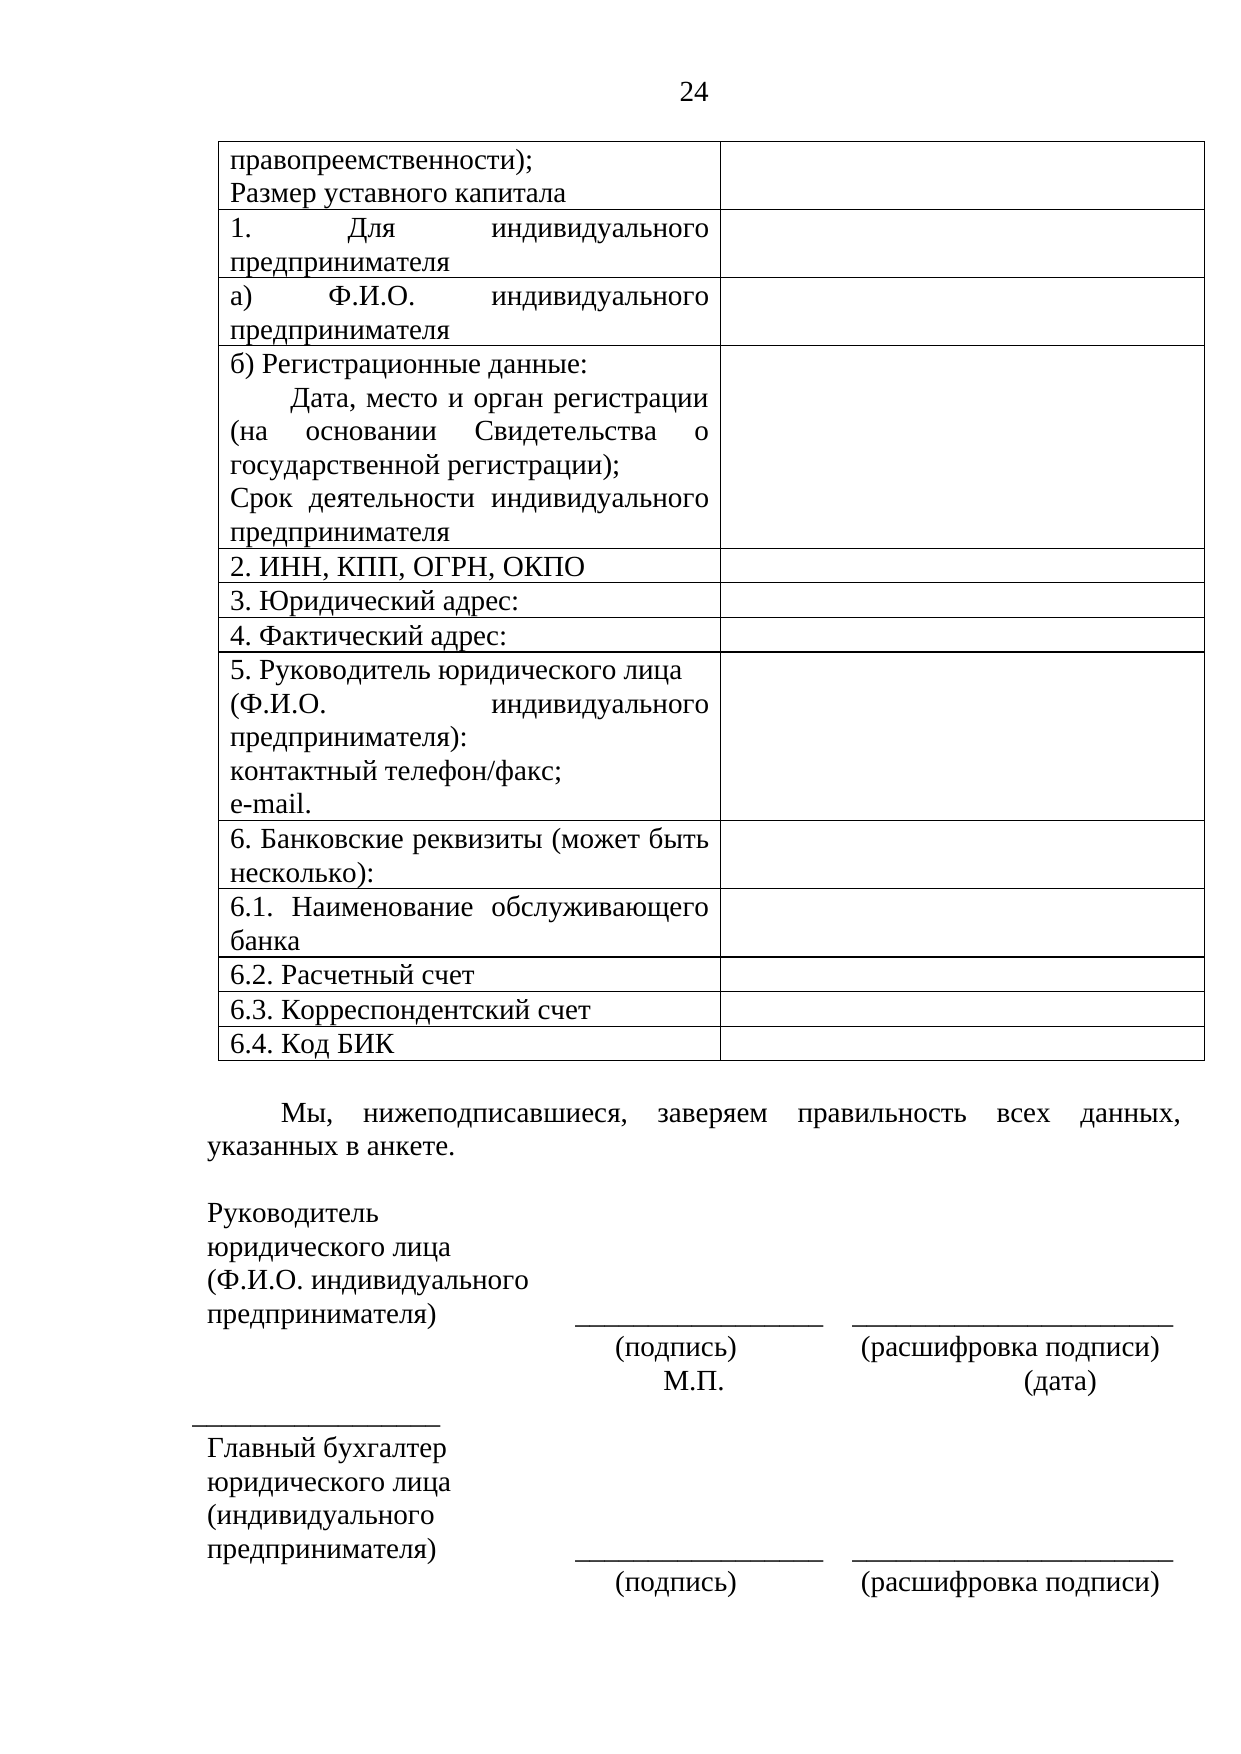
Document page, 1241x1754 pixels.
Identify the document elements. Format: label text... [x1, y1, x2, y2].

table_cell [721, 653, 1204, 820]
table_cell [721, 278, 1204, 345]
text юридического лица [207, 1464, 1181, 1497]
table_cell а) Ф.И.О. индивидуального предпринимателя [219, 278, 720, 345]
table_cell б) Регистрационные данные: Дата, место и орган регистрации (на основании Свидетельства о государственной регистрации); Срок деятельности индивидуального предпринимателя [219, 346, 720, 548]
text (индивидуального [207, 1497, 1181, 1531]
table_cell 4. Фактический адрес: [219, 618, 720, 651]
table_cell [721, 549, 1204, 582]
table_cell [721, 210, 1204, 277]
table_cell 6.3. Корреспондентский счет [219, 992, 720, 1026]
table_cell [721, 583, 1204, 617]
table_cell 3. Юридический адрес: [219, 583, 720, 617]
text _________________ [192, 1397, 1181, 1430]
table_cell [721, 618, 1204, 651]
table_cell [721, 346, 1204, 548]
table_cell [721, 1027, 1204, 1060]
table_cell 5. Руководитель юридического лица (Ф.И.О. индивидуального предпринимателя): контактный телефон/факс; e-mail. [219, 653, 720, 820]
table_cell [721, 142, 1204, 209]
table_cell [721, 889, 1204, 956]
table_cell 6.2. Расчетный счет [219, 958, 720, 991]
text Мы, нижеподписавшиеся, заверяем правильность всех данных, указанных в анкете. [207, 1095, 1181, 1162]
text (Ф.И.О. индивидуального [207, 1262, 1181, 1296]
table_cell 6. Банковские реквизиты (может быть несколько): [219, 821, 720, 888]
table_cell 1. Для индивидуального предпринимателя [219, 210, 720, 277]
table_cell [721, 821, 1204, 888]
text М.П. (дата) [192, 1363, 1181, 1397]
table_cell 6.4. Код БИК [219, 1027, 720, 1060]
text Главный бухгалтер [207, 1430, 1181, 1464]
text (подпись) (расшифровка подписи) [192, 1564, 1181, 1598]
table_cell 6.1. Наименование обслуживающего банка [219, 889, 720, 956]
table_cell [721, 958, 1204, 991]
text (подпись) (расшифровка подписи) [192, 1329, 1181, 1363]
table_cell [219, 142, 720, 209]
table_cell [721, 992, 1204, 1026]
text Руководитель [207, 1195, 1181, 1229]
text предпринимателя) _________________ ______________________ [207, 1531, 1181, 1564]
table_cell 2. ИНН, КПП, ОГРН, ОКПО [219, 549, 720, 582]
text предпринимателя) _________________ ______________________ [207, 1296, 1181, 1329]
text юридического лица [207, 1229, 1181, 1262]
